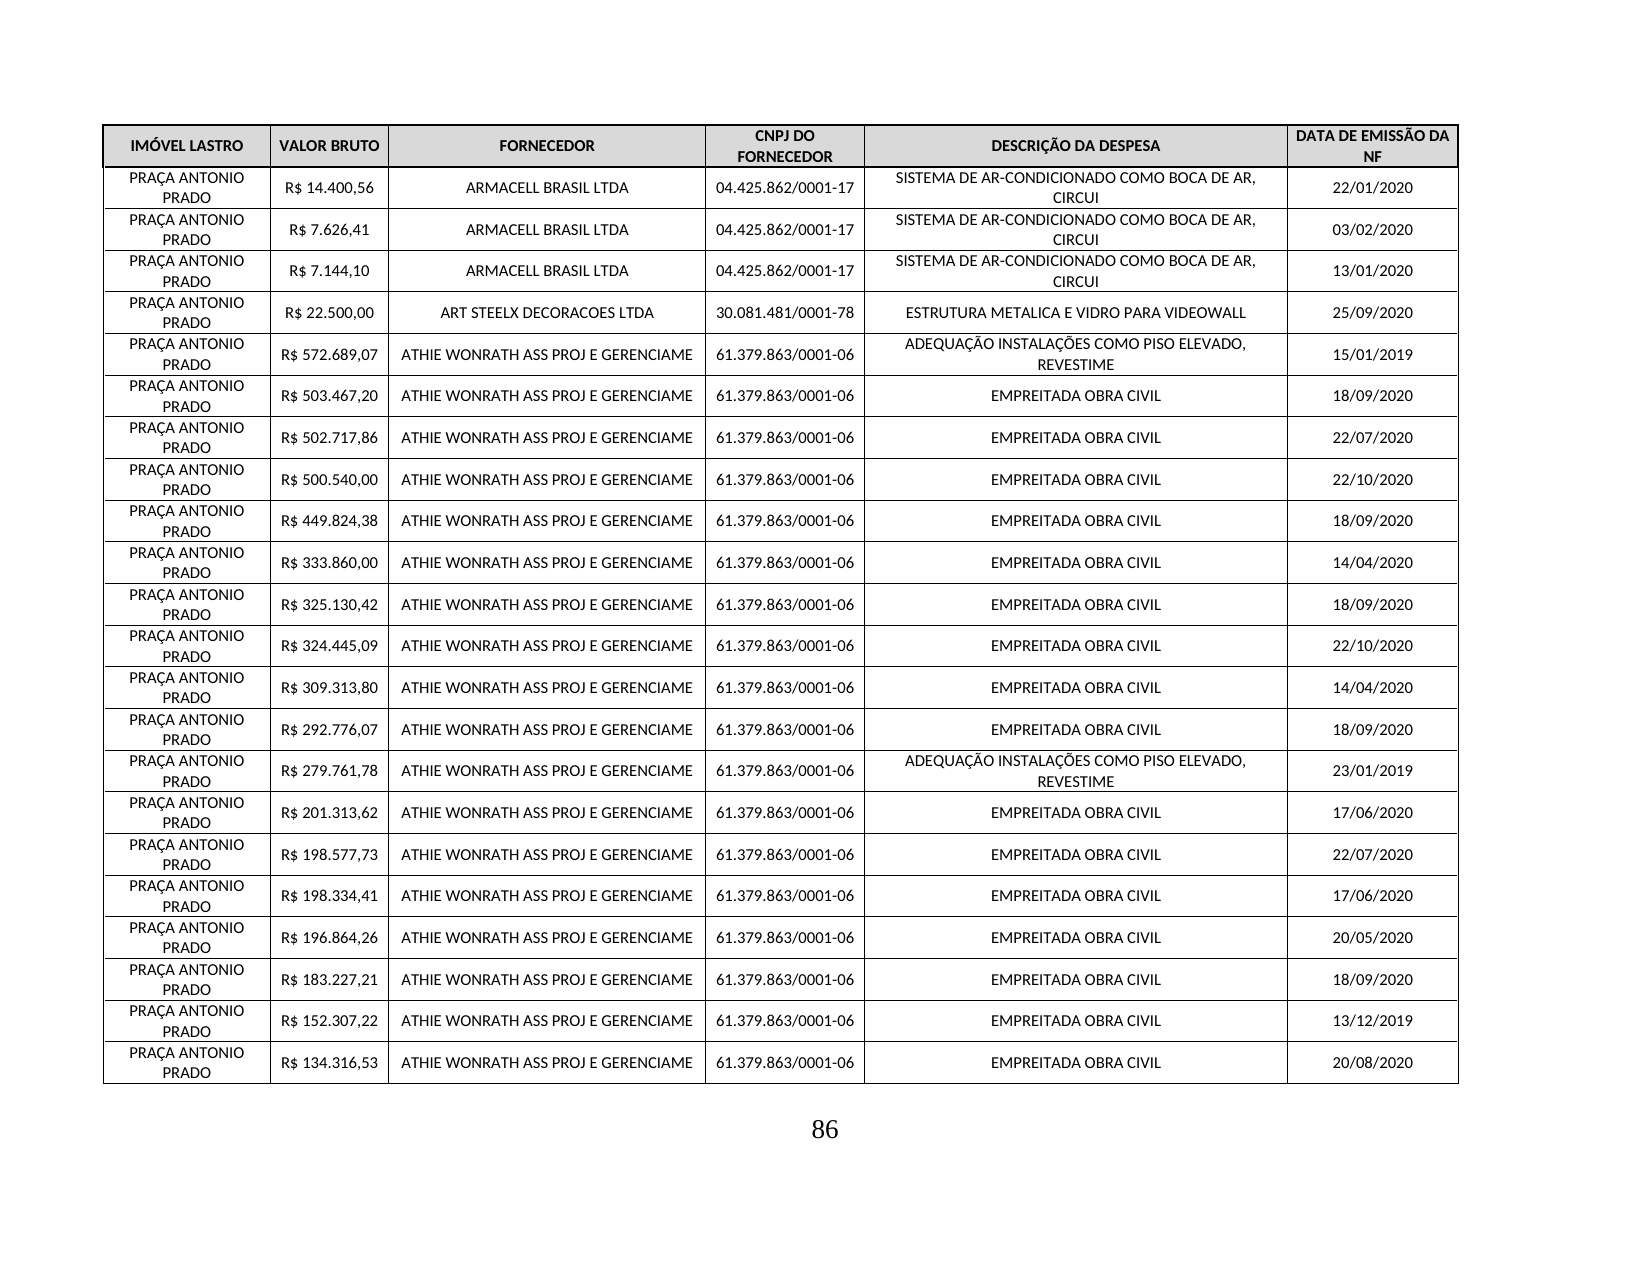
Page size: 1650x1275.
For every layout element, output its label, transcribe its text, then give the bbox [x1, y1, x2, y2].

table_cell PRAÇA ANTONIO PRADO [104, 876, 270, 916]
table_cell PRAÇA ANTONIO PRADO [104, 1001, 270, 1041]
table_header CNPJ DO FORNECEDOR [706, 126, 864, 166]
table_cell 14/04/2020 [1288, 541, 1458, 583]
table_cell 22/10/2020 [1288, 625, 1458, 666]
table_cell PRAÇA ANTONIO PRADO [104, 834, 270, 874]
table_cell 61.379.863/0001-06 [706, 959, 864, 999]
table_cell ATHIE WONRATH ASS PROJ E GERENCIAME [389, 1042, 705, 1083]
table_cell 22/10/2020 [1288, 458, 1458, 499]
table_cell ATHIE WONRATH ASS PROJ E GERENCIAME [389, 667, 705, 708]
table_cell PRAÇA ANTONIO PRADO [104, 751, 270, 791]
table_cell 14/04/2020 [1288, 666, 1458, 708]
table_header FORNECEDOR [389, 126, 705, 166]
table_cell ATHIE WONRATH ASS PROJ E GERENCIAME [389, 751, 705, 791]
table_cell ARMACELL BRASIL LTDA [389, 251, 705, 291]
table_cell PRAÇA ANTONIO PRADO [104, 709, 270, 749]
table_cell 17/06/2020 [1288, 875, 1458, 916]
table_cell 22/07/2020 [1288, 833, 1458, 874]
table_cell PRAÇA ANTONIO PRADO [104, 209, 270, 249]
table_cell R$ 14.400,56 [271, 168, 388, 208]
table_cell EMPREITADA OBRA CIVIL [865, 626, 1287, 666]
table_header DESCRIÇÃO DA DESPESA [865, 126, 1287, 166]
table_cell R$ 134.316,53 [271, 1042, 388, 1083]
table_cell 61.379.863/0001-06 [706, 876, 864, 916]
table_cell 15/01/2019 [1288, 333, 1458, 374]
table_cell SISTEMA DE AR-CONDICIONADO COMO BOCA DE AR, CIRCUI [865, 209, 1287, 249]
table_cell 61.379.863/0001-06 [706, 792, 864, 833]
table_cell ATHIE WONRATH ASS PROJ E GERENCIAME [389, 459, 705, 499]
table_cell 18/09/2020 [1288, 583, 1458, 624]
table_cell PRAÇA ANTONIO PRADO [104, 667, 270, 708]
table_cell ART STEELX DECORACOES LTDA [389, 292, 705, 333]
table_cell PRAÇA ANTONIO PRADO [104, 459, 270, 499]
table_cell EMPREITADA OBRA CIVIL [865, 417, 1287, 458]
table_cell EMPREITADA OBRA CIVIL [865, 709, 1287, 749]
table_cell EMPREITADA OBRA CIVIL [865, 917, 1287, 958]
table_cell ATHIE WONRATH ASS PROJ E GERENCIAME [389, 376, 705, 416]
table_cell EMPREITADA OBRA CIVIL [865, 584, 1287, 624]
table_cell SISTEMA DE AR-CONDICIONADO COMO BOCA DE AR, CIRCUI [865, 251, 1287, 291]
table_cell R$ 325.130,42 [271, 584, 388, 624]
table_cell 18/09/2020 [1288, 375, 1458, 416]
table_cell 30.081.481/0001-78 [706, 292, 864, 333]
table_cell 03/02/2020 [1288, 208, 1458, 249]
table_cell ATHIE WONRATH ASS PROJ E GERENCIAME [389, 501, 705, 541]
table_cell PRAÇA ANTONIO PRADO [104, 626, 270, 666]
table_cell ATHIE WONRATH ASS PROJ E GERENCIAME [389, 792, 705, 833]
table_cell R$ 201.313,62 [271, 792, 388, 833]
table_cell 04.425.862/0001-17 [706, 168, 864, 208]
table_cell 61.379.863/0001-06 [706, 626, 864, 666]
table_cell R$ 309.313,80 [271, 667, 388, 708]
table_cell EMPREITADA OBRA CIVIL [865, 542, 1287, 583]
table_cell PRAÇA ANTONIO PRADO [104, 167, 270, 208]
table_cell 61.379.863/0001-06 [706, 1042, 864, 1083]
table_cell EMPREITADA OBRA CIVIL [865, 501, 1287, 541]
table_cell ATHIE WONRATH ASS PROJ E GERENCIAME [389, 917, 705, 958]
table_cell 61.379.863/0001-06 [706, 501, 864, 541]
table_cell R$ 7.144,10 [271, 251, 388, 291]
table_cell ATHIE WONRATH ASS PROJ E GERENCIAME [389, 876, 705, 916]
table_cell ATHIE WONRATH ASS PROJ E GERENCIAME [389, 1001, 705, 1041]
table_cell PRAÇA ANTONIO PRADO [104, 584, 270, 624]
table_cell 61.379.863/0001-06 [706, 917, 864, 958]
table_header IMÓVEL LASTRO [104, 126, 270, 166]
table_cell ATHIE WONRATH ASS PROJ E GERENCIAME [389, 709, 705, 749]
table_cell R$ 183.227,21 [271, 959, 388, 999]
table_cell 17/06/2020 [1288, 791, 1458, 833]
table_cell EMPREITADA OBRA CIVIL [865, 376, 1287, 416]
table_cell R$ 324.445,09 [271, 626, 388, 666]
table_cell PRAÇA ANTONIO PRADO [104, 417, 270, 458]
table_cell EMPREITADA OBRA CIVIL [865, 876, 1287, 916]
table_cell EMPREITADA OBRA CIVIL [865, 959, 1287, 999]
table_cell R$ 292.776,07 [271, 709, 388, 749]
table_cell R$ 333.860,00 [271, 542, 388, 583]
table_cell 18/09/2020 [1288, 500, 1458, 541]
table_cell R$ 572.689,07 [271, 334, 388, 374]
table_cell ATHIE WONRATH ASS PROJ E GERENCIAME [389, 834, 705, 874]
table_cell ADEQUAÇÃO INSTALAÇÕES COMO PISO ELEVADO, REVESTIME [865, 334, 1287, 374]
table_cell EMPREITADA OBRA CIVIL [865, 1042, 1287, 1083]
table_cell R$ 7.626,41 [271, 209, 388, 249]
table_cell EMPREITADA OBRA CIVIL [865, 1001, 1287, 1041]
table_cell R$ 449.824,38 [271, 501, 388, 541]
table_cell 61.379.863/0001-06 [706, 417, 864, 458]
table_cell 61.379.863/0001-06 [706, 459, 864, 499]
table_cell 22/07/2020 [1288, 416, 1458, 458]
table_cell EMPREITADA OBRA CIVIL [865, 834, 1287, 874]
table_cell 04.425.862/0001-17 [706, 209, 864, 249]
table_cell R$ 198.577,73 [271, 834, 388, 874]
table_header DATA DE EMISSÃO DA NF [1288, 126, 1457, 166]
table_cell R$ 279.761,78 [271, 751, 388, 791]
table_cell EMPREITADA OBRA CIVIL [865, 459, 1287, 499]
table_cell PRAÇA ANTONIO PRADO [104, 959, 270, 999]
table_cell PRAÇA ANTONIO PRADO [104, 542, 270, 583]
table_cell PRAÇA ANTONIO PRADO [104, 501, 270, 541]
table_cell PRAÇA ANTONIO PRADO [104, 917, 270, 958]
table_cell R$ 22.500,00 [271, 292, 388, 333]
table_cell R$ 198.334,41 [271, 876, 388, 916]
table_cell ATHIE WONRATH ASS PROJ E GERENCIAME [389, 542, 705, 583]
table_cell 20/05/2020 [1288, 916, 1458, 958]
table_cell 23/01/2019 [1288, 750, 1458, 791]
table_cell 18/09/2020 [1288, 708, 1458, 749]
table_cell ATHIE WONRATH ASS PROJ E GERENCIAME [389, 584, 705, 624]
table_cell R$ 503.467,20 [271, 376, 388, 416]
table_cell PRAÇA ANTONIO PRADO [104, 1042, 270, 1083]
table_cell R$ 500.540,00 [271, 459, 388, 499]
table_cell 61.379.863/0001-06 [706, 834, 864, 874]
table_cell 22/01/2020 [1288, 168, 1458, 208]
table_cell 25/09/2020 [1288, 291, 1458, 333]
table_cell ATHIE WONRATH ASS PROJ E GERENCIAME [389, 959, 705, 999]
table_cell 61.379.863/0001-06 [706, 751, 864, 791]
table_cell 61.379.863/0001-06 [706, 376, 864, 416]
table_cell EMPREITADA OBRA CIVIL [865, 792, 1287, 833]
table_cell EMPREITADA OBRA CIVIL [865, 667, 1287, 708]
table_cell 18/09/2020 [1288, 958, 1458, 999]
table_cell 61.379.863/0001-06 [706, 1001, 864, 1041]
table_cell PRAÇA ANTONIO PRADO [104, 792, 270, 833]
table_cell ARMACELL BRASIL LTDA [389, 209, 705, 249]
table_cell 20/08/2020 [1288, 1041, 1458, 1083]
table_cell SISTEMA DE AR-CONDICIONADO COMO BOCA DE AR, CIRCUI [865, 168, 1287, 208]
table_cell 13/01/2020 [1288, 250, 1458, 291]
table_cell R$ 196.864,26 [271, 917, 388, 958]
table_cell 61.379.863/0001-06 [706, 667, 864, 708]
table_cell 61.379.863/0001-06 [706, 584, 864, 624]
table_cell 61.379.863/0001-06 [706, 542, 864, 583]
table_cell ADEQUAÇÃO INSTALAÇÕES COMO PISO ELEVADO, REVESTIME [865, 751, 1287, 791]
table_cell ATHIE WONRATH ASS PROJ E GERENCIAME [389, 334, 705, 374]
table_cell PRAÇA ANTONIO PRADO [104, 251, 270, 291]
table_cell 13/12/2019 [1288, 1000, 1458, 1041]
table_cell PRAÇA ANTONIO PRADO [104, 292, 270, 333]
table_cell 61.379.863/0001-06 [706, 334, 864, 374]
table_cell R$ 502.717,86 [271, 417, 388, 458]
table_cell R$ 152.307,22 [271, 1001, 388, 1041]
table_cell 04.425.862/0001-17 [706, 251, 864, 291]
table_cell ATHIE WONRATH ASS PROJ E GERENCIAME [389, 417, 705, 458]
table_cell ATHIE WONRATH ASS PROJ E GERENCIAME [389, 626, 705, 666]
table_cell PRAÇA ANTONIO PRADO [104, 334, 270, 374]
table_cell PRAÇA ANTONIO PRADO [104, 376, 270, 416]
table_cell ESTRUTURA METALICA E VIDRO PARA VIDEOWALL [865, 292, 1287, 333]
table_cell 61.379.863/0001-06 [706, 709, 864, 749]
table_header VALOR BRUTO [271, 126, 388, 166]
table_cell ARMACELL BRASIL LTDA [389, 168, 705, 208]
